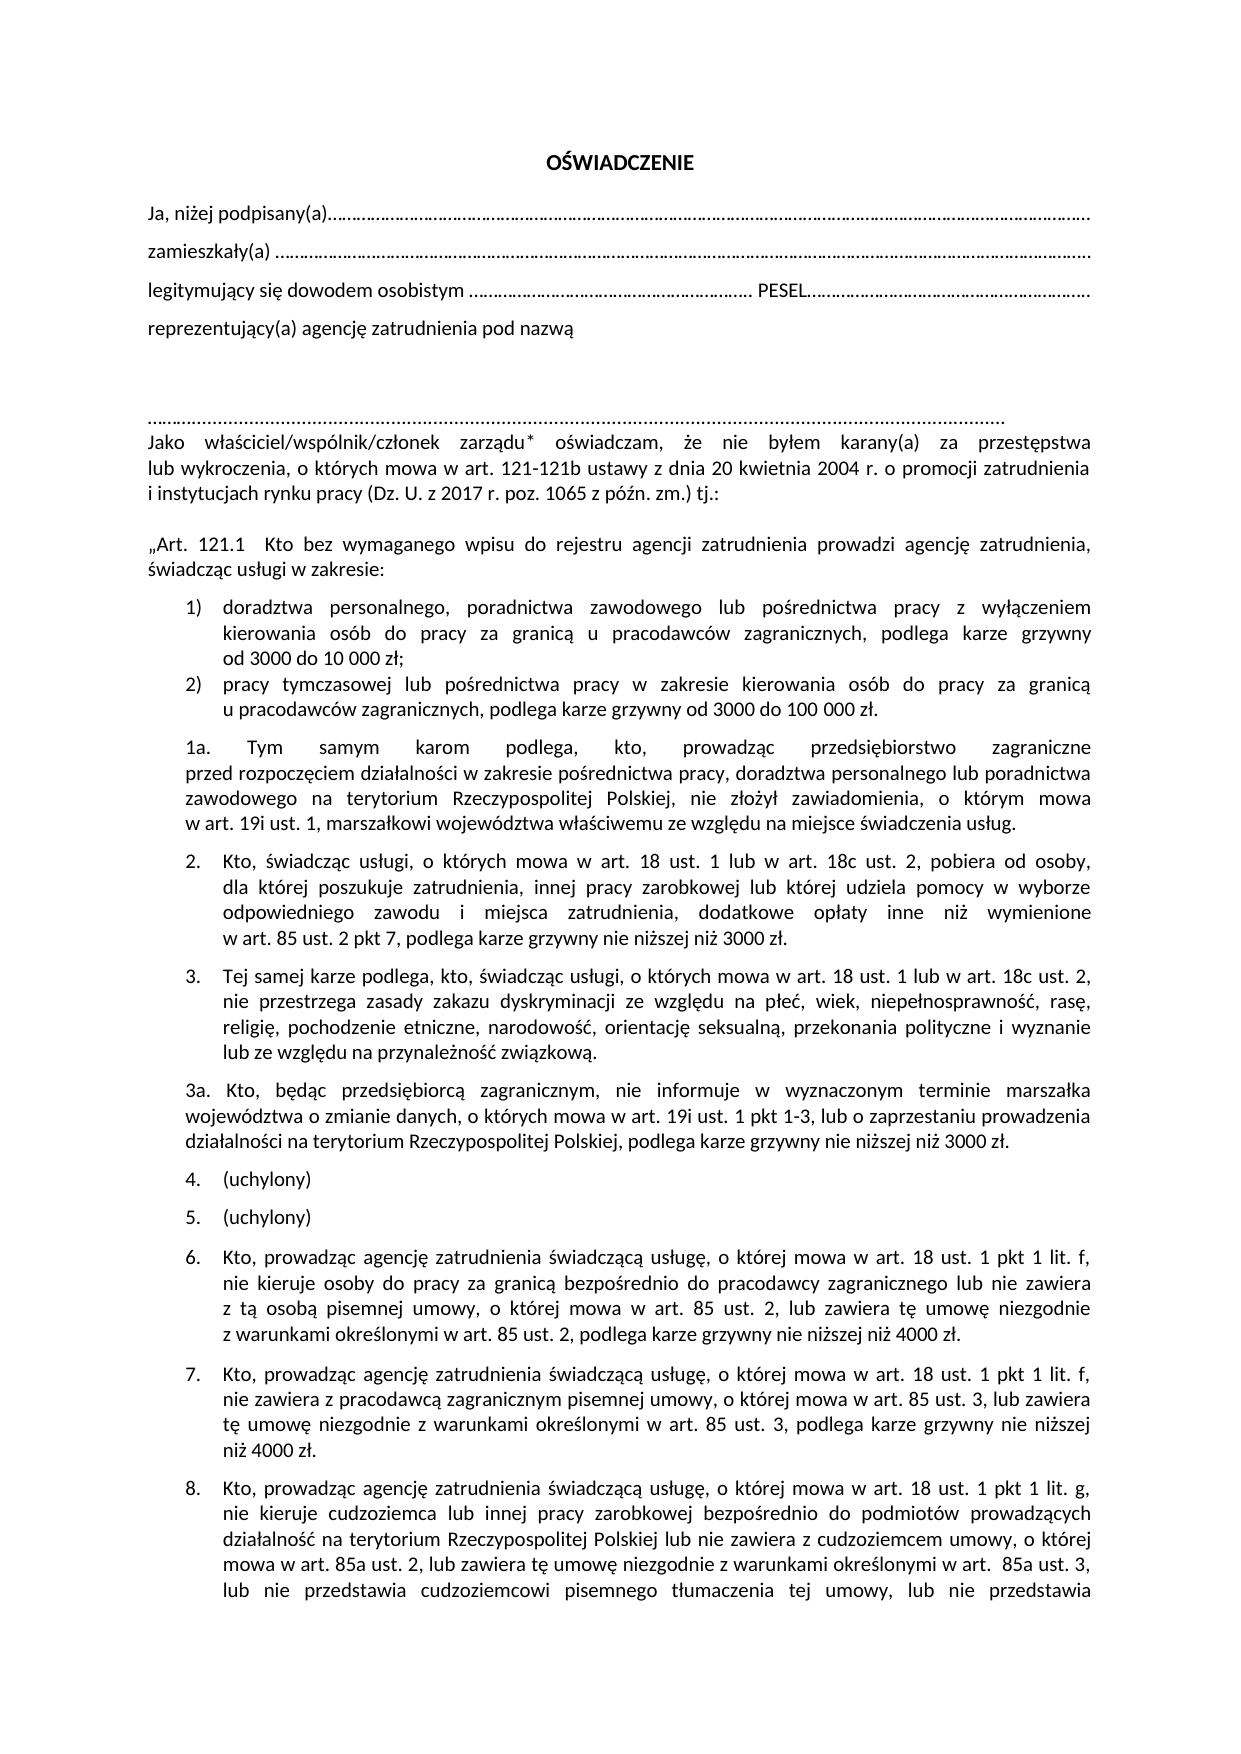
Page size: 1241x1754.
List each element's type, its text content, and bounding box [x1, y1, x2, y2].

text 3a. Kto, będąc przedsiębiorcą zagranicznym, nie informuje w wyznaczonym terminie marszałka województwa o zmianie danych, o których mowa w art. 19i ust. 1 pkt 1-3, lub o zaprzestaniu prowadzenia działalności na terytorium Rzeczypospolitej Polskiej, podlega karze grzywny nie niższej niż 3000 zł. [185, 1077, 1093, 1154]
list Kto, prowadząc agencję zatrudnienia świadczącą usługę, o której mowa w art. 18 ust. 1 pkt 1 lit. f, nie zawiera z pracodawcą zagranicznym pisemnej umowy, o której mowa w art. 85 ust. 3, lub zawiera tę umowę niezgodnie z warunkami określonymi w art. 85 ust. 3, podlega karze grzywny nie niższej niż 4000 zł. [185, 1361, 1093, 1462]
text Ja, niżej podpisany(a)…………………………………………………………………………………………………………………………………………… [148, 201, 1093, 226]
text Jako właściciel/wspólnik/członek zarządu* oświadczam, że nie byłem karany(a) za przestępstwa lub wykroczenia, o których mowa w art. 121-121b ustawy z dnia 20 kwietnia 2004 r. o promocji zatrudnienia i instytucjach rynku pracy (Dz. U. z 2017 r. poz. 1065 z późn. zm.) tj.: [148, 429, 1093, 506]
text „Art. 121.1 Kto bez wymaganego wpisu do rejestru agencji zatrudnienia prowadzi agencję zatrudnienia, świadcząc usługi w zakresie: [148, 531, 1093, 582]
list Tej samej karze podlega, kto, świadcząc usługi, o których mowa w art. 18 ust. 1 lub w art. 18c ust. 2, nie przestrzega zasady zakazu dyskryminacji ze względu na płeć, wiek, niepełnosprawność, rasę, religię, pochodzenie etniczne, narodowość, orientację seksualną, przekonania polityczne i wyznanie lub ze względu na przynależność związkową. [185, 963, 1093, 1065]
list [185, 1475, 1093, 1602]
list doradztwa personalnego, poradnictwa zawodowego lub pośrednictwa pracy z wyłączeniem kierowania osób do pracy za granicą u pracodawców zagranicznych, podlega karze grzywny od 3000 do 10 000 zł; [185, 594, 1093, 671]
text ………........................................................................................................................................................... [148, 404, 1093, 429]
text 1a. Tym samym karom podlega, kto, prowadząc przedsiębiorstwo zagraniczne przed rozpoczęciem działalności w zakresie pośrednictwa pracy, doradztwa personalnego lub poradnictwa zawodowego na terytorium Rzeczypospolitej Polskiej, nie złożył zawiadomienia, o którym mowa w art. 19i ust. 1, marszałkowi województwa właściwemu ze względu na miejsce świadczenia usług. [185, 734, 1093, 836]
text OŚWIADCZENIE [148, 148, 1093, 176]
text zamieszkały(a) …………………………………………………………………………………………………………………………………………………….. [148, 239, 1093, 264]
list pracy tymczasowej lub pośrednictwa pracy w zakresie kierowania osób do pracy za granicą u pracodawców zagranicznych, podlega karze grzywny od 3000 do 100 000 zł. [185, 671, 1093, 722]
list Kto, prowadząc agencję zatrudnienia świadczącą usługę, o której mowa w art. 18 ust. 1 pkt 1 lit. f, nie kieruje osoby do pracy za granicą bezpośrednio do pracodawcy zagranicznego lub nie zawiera z tą osobą pisemnej umowy, o której mowa w art. 85 ust. 2, lub zawiera tę umowę niezgodnie z warunkami określonymi w art. 85 ust. 2, podlega karze grzywny nie niższej niż 4000 zł. [185, 1244, 1093, 1346]
text reprezentujący(a) agencję zatrudnienia pod nazwą [148, 315, 1093, 340]
text legitymujący się dowodem osobistym ………………………………………………….. PESEL………………………………………………….. [148, 277, 1093, 302]
list (uchylony) [185, 1204, 1093, 1230]
list Kto, świadcząc usługi, o których mowa w art. 18 ust. 1 lub w art. 18c ust. 2, pobiera od osoby, dla której poszukuje zatrudnienia, innej pracy zarobkowej lub której udziela pomocy w wyborze odpowiedniego zawodu i miejsca zatrudnienia, dodatkowe opłaty inne niż wymienione w art. 85 ust. 2 pkt 7, podlega karze grzywny nie niższej niż 3000 zł. [185, 849, 1093, 950]
list (uchylony) [185, 1166, 1093, 1192]
